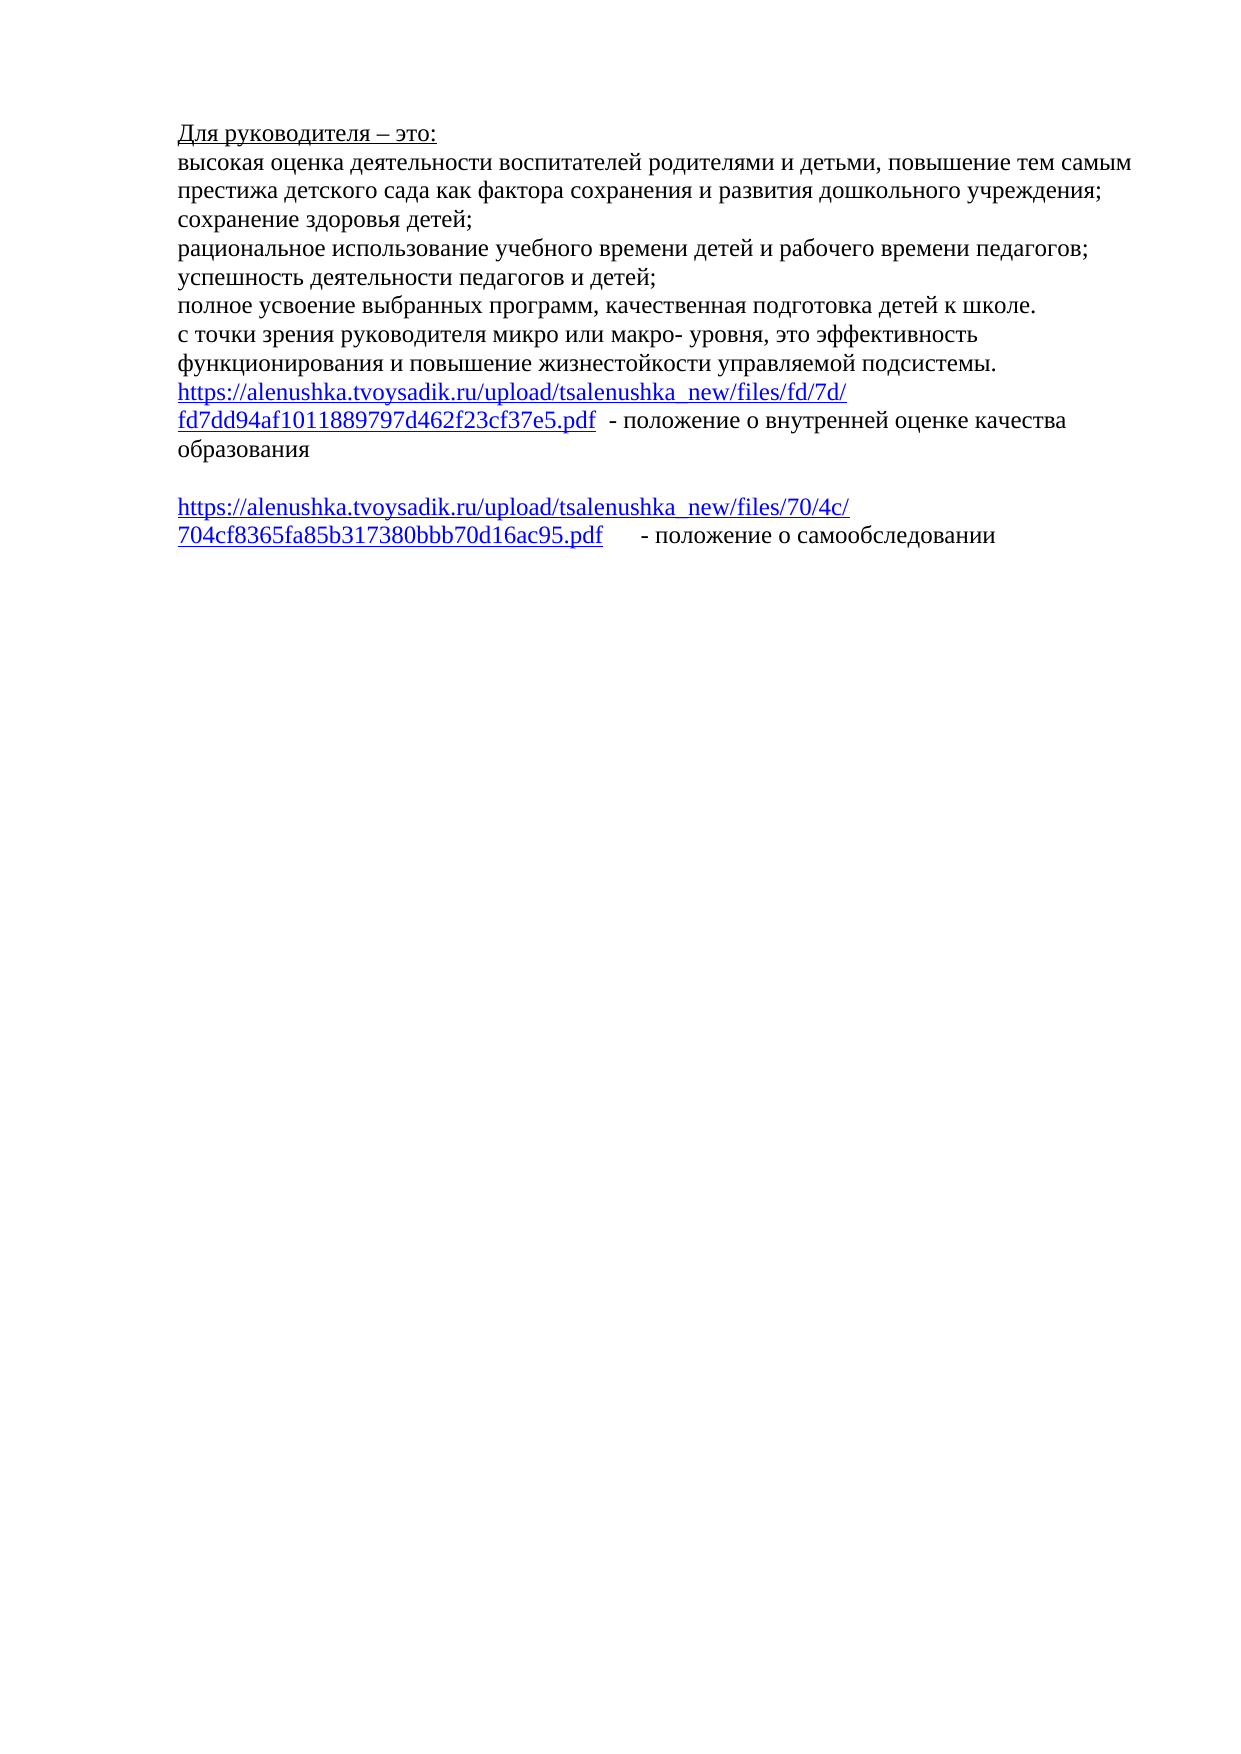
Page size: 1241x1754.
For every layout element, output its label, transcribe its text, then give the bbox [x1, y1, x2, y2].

text с точки зрения руководителя микро или макро- уровня, это эффективность функционирования и повышение жизнестойкости управляемой подсистемы. [177, 319, 1152, 377]
text высокая оценка деятельности воспитателей родителями и детьми, повышение тем самым престижа детского сада как фактора сохранения и развития дошкольного учреждения; [177, 147, 1152, 204]
text https://alenushka.tvoysadik.ru/upload/tsalenushka_new/files/fd/7d/fd7dd94af1011889797d462f23cf37e5.pdf - положение о внутренней оценке качества образования [177, 377, 1152, 463]
text успешность деятельности педагогов и детей; [177, 262, 1152, 291]
text сохранение здоровья детей; [177, 204, 1152, 233]
text рациональное использование учебного времени детей и рабочего времени педагогов; [177, 233, 1152, 262]
text Для руководителя – это: [177, 118, 1152, 147]
text https://alenushka.tvoysadik.ru/upload/tsalenushka_new/files/70/4c/704cf8365fa85b317380bbb70d16ac95.pdf - положение о самообследовании [177, 492, 1152, 549]
text полное усвоение выбранных программ, качественная подготовка детей к школе. [177, 291, 1152, 319]
